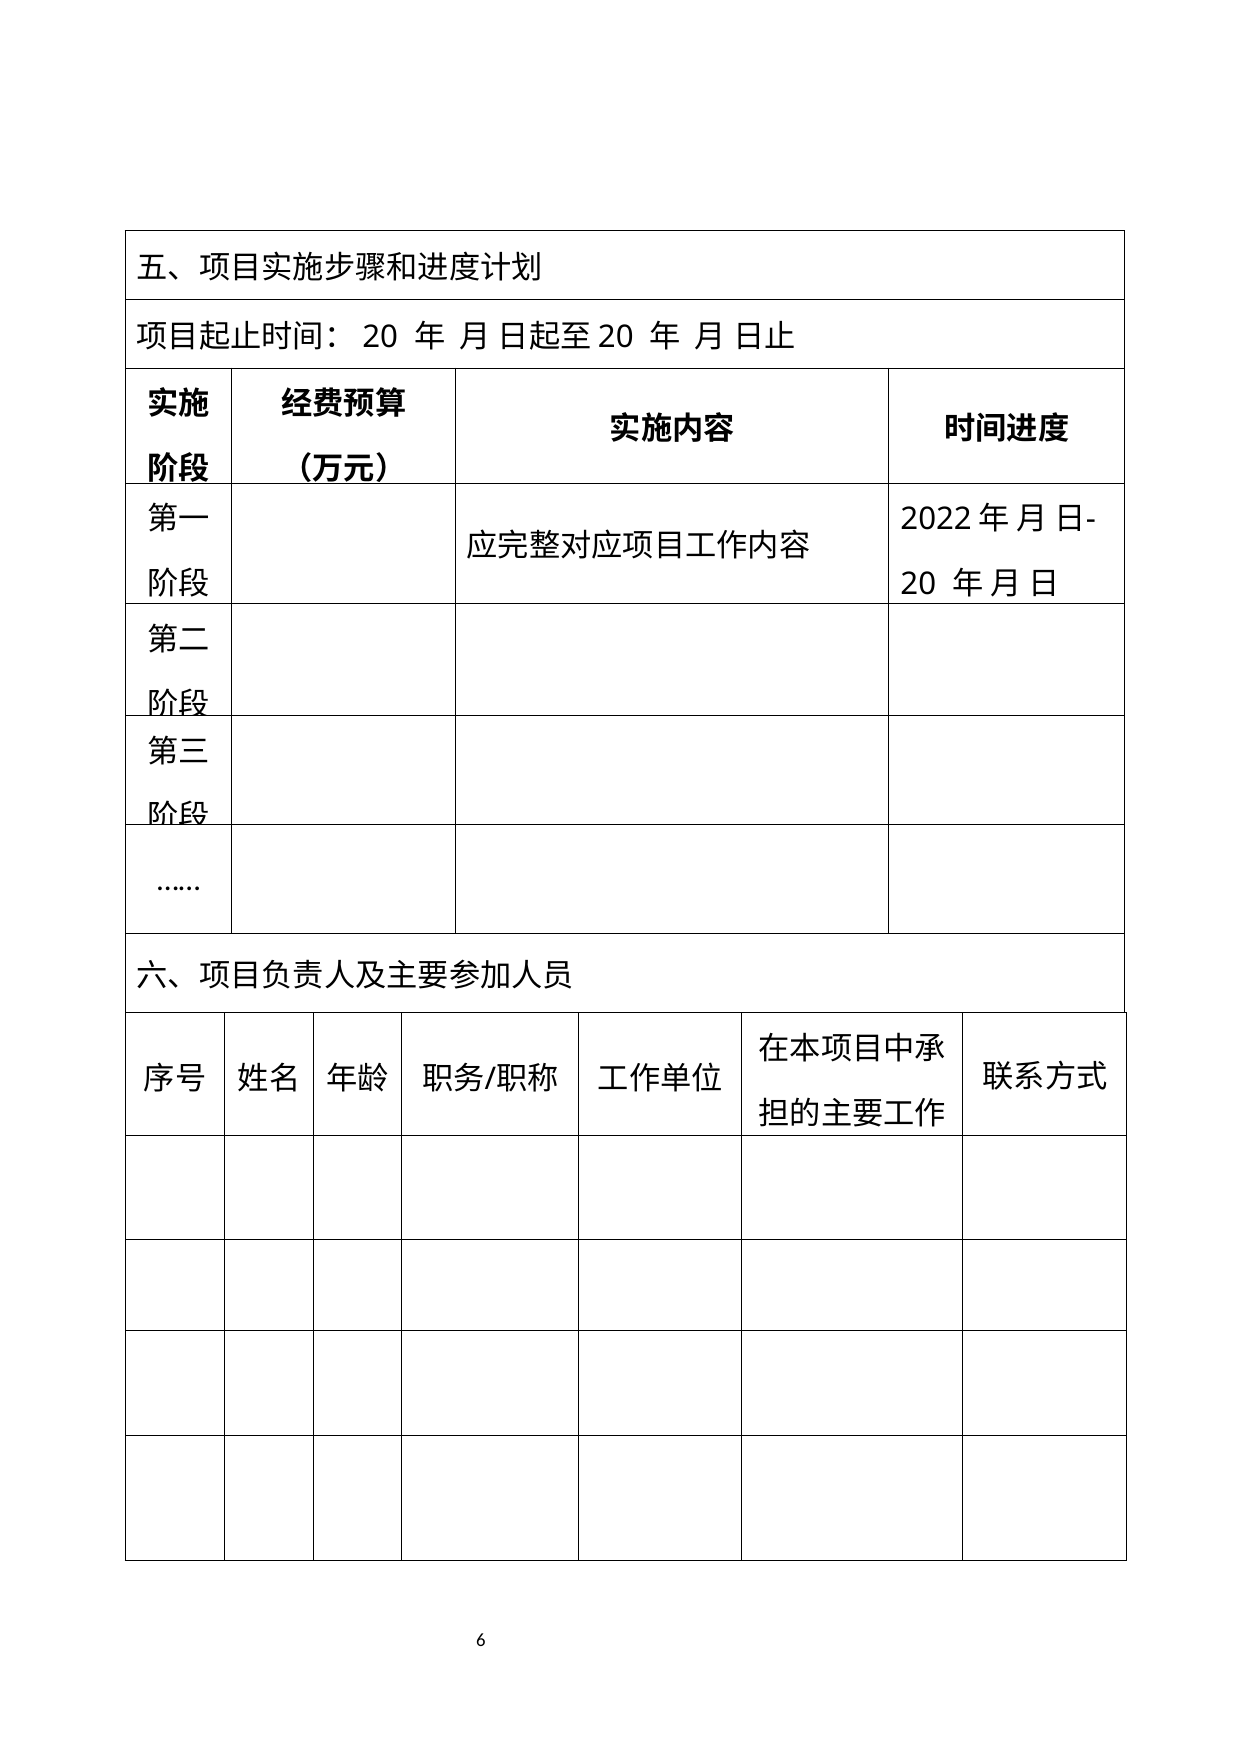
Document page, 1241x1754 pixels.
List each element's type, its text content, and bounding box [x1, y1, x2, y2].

table_cell 职务/职称 [402, 1013, 578, 1134]
table_cell 联系方式 [963, 1013, 1126, 1134]
table_cell 序号 [126, 1013, 224, 1134]
table_cell [963, 1240, 1126, 1329]
table_cell 时间进度 [889, 369, 1124, 482]
table_cell …… [126, 825, 231, 933]
table_cell [126, 1331, 224, 1435]
table_cell [456, 604, 888, 715]
table_cell 经费预算 （万元） [232, 369, 455, 482]
table_cell 姓名 [225, 1013, 313, 1134]
table_cell [889, 825, 1124, 933]
table_cell [579, 1136, 741, 1238]
table_cell [232, 825, 455, 933]
table_cell [579, 1240, 741, 1329]
table_cell 年龄 [314, 1013, 401, 1134]
table_cell [579, 1331, 741, 1435]
table_cell [126, 1136, 224, 1238]
table_cell [402, 1331, 578, 1435]
table_cell 六、项目负责人及主要参加人员 [126, 934, 1124, 1012]
table_cell 第三阶段 [126, 716, 231, 824]
table_cell [126, 1436, 224, 1560]
table_cell [232, 716, 455, 824]
table_cell [225, 1136, 313, 1238]
table_cell [232, 484, 455, 603]
table_cell [889, 604, 1124, 715]
table_cell [889, 716, 1124, 824]
table_cell 五、项目实施步骤和进度计划 [126, 231, 1124, 299]
table_cell 项目起止时间： 20 年 月 日起至20 年 月 日止 [126, 300, 1124, 367]
table_cell 2022年 月 日-20 年 月 日止，明确至“日”，下同。 [889, 484, 1124, 603]
table_cell [963, 1436, 1126, 1560]
table_cell 实施内容 [456, 369, 888, 482]
table_cell [225, 1436, 313, 1560]
table_cell [742, 1436, 962, 1560]
table_cell [579, 1436, 741, 1560]
table_cell [232, 604, 455, 715]
table_cell [402, 1136, 578, 1238]
table_cell [225, 1331, 313, 1435]
table_cell [402, 1436, 578, 1560]
table_cell [402, 1240, 578, 1329]
table_cell 第二阶段 [126, 604, 231, 715]
table_cell [456, 716, 888, 824]
table_cell [963, 1331, 1126, 1435]
table_cell [742, 1240, 962, 1329]
table_cell [742, 1136, 962, 1238]
table_cell [314, 1436, 401, 1560]
table_cell [314, 1136, 401, 1238]
table_cell [126, 1240, 224, 1329]
table_cell 工作单位 [579, 1013, 741, 1134]
table_cell [314, 1331, 401, 1435]
table_cell 应完整对应项目工作内容 [456, 484, 888, 603]
table_cell [314, 1240, 401, 1329]
table_cell [225, 1240, 313, 1329]
table_cell [963, 1136, 1126, 1238]
table_cell [742, 1331, 962, 1435]
table_cell 在本项目中承担的主要工作 [742, 1013, 962, 1134]
table_cell 第一阶段 [126, 484, 231, 603]
table_cell 实施阶段 [126, 369, 231, 482]
table_cell [456, 825, 888, 933]
